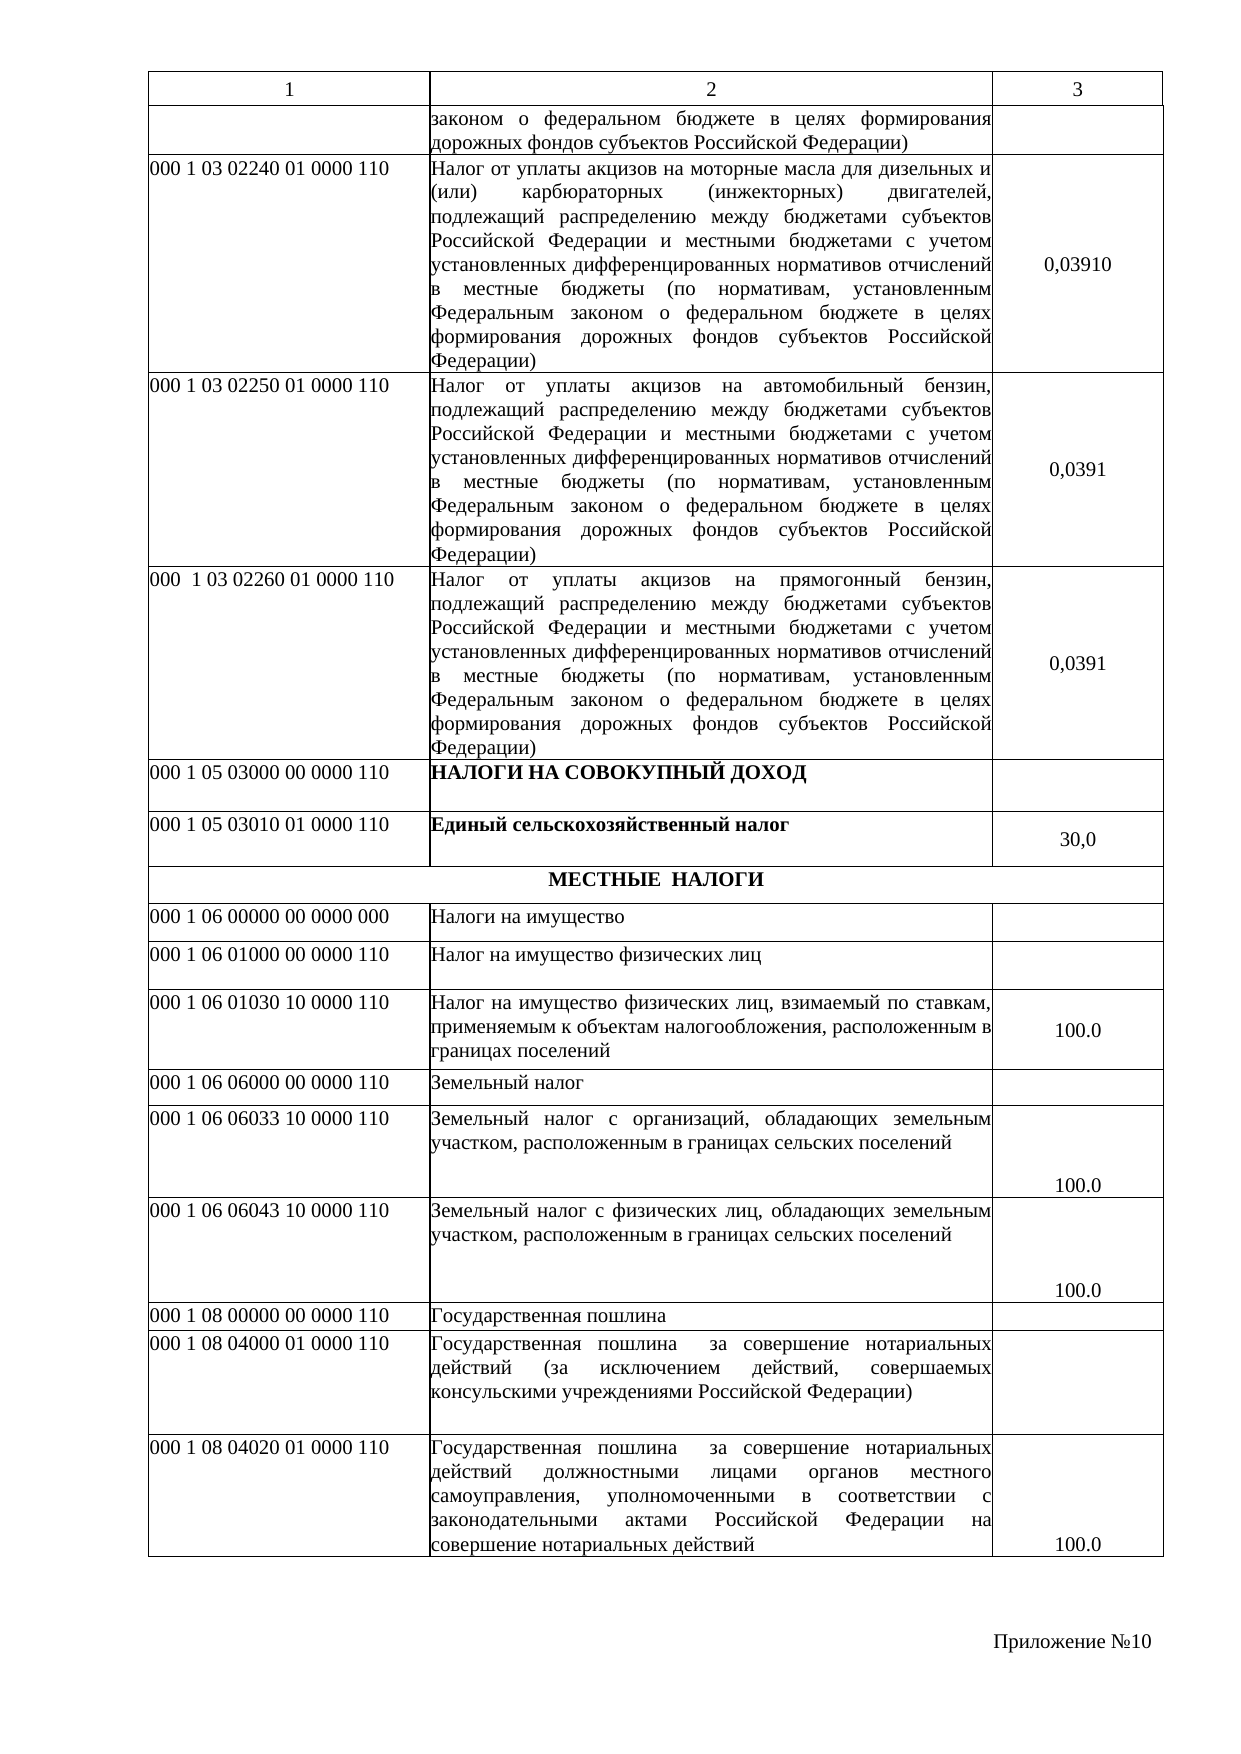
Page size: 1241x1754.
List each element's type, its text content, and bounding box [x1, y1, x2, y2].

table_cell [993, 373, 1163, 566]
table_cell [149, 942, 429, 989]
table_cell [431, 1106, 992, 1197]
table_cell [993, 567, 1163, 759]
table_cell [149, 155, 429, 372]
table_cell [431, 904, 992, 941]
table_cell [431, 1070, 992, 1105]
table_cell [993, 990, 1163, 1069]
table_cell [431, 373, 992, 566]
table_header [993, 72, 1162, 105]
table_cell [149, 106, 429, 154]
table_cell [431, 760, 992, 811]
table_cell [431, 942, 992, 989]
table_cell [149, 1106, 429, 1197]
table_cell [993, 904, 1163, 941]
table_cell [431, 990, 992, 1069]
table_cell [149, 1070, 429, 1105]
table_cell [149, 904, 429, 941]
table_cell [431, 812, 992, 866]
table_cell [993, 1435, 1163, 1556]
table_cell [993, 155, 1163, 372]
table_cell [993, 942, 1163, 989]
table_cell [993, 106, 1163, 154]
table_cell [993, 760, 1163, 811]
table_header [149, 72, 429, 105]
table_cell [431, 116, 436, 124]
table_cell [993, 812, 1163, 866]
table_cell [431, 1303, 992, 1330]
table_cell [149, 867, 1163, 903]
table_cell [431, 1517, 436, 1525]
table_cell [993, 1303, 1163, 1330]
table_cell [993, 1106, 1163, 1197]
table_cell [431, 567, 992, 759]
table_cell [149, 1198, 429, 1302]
text Приложение №10 [148, 1629, 1152, 1653]
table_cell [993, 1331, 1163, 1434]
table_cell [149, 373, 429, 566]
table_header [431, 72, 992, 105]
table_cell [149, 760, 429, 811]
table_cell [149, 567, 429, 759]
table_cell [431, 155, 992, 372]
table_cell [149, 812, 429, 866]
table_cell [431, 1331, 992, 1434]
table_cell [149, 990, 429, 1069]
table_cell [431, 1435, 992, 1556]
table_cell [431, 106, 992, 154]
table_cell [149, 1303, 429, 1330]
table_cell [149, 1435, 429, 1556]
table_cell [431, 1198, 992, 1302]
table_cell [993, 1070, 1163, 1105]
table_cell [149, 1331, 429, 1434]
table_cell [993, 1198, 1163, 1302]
